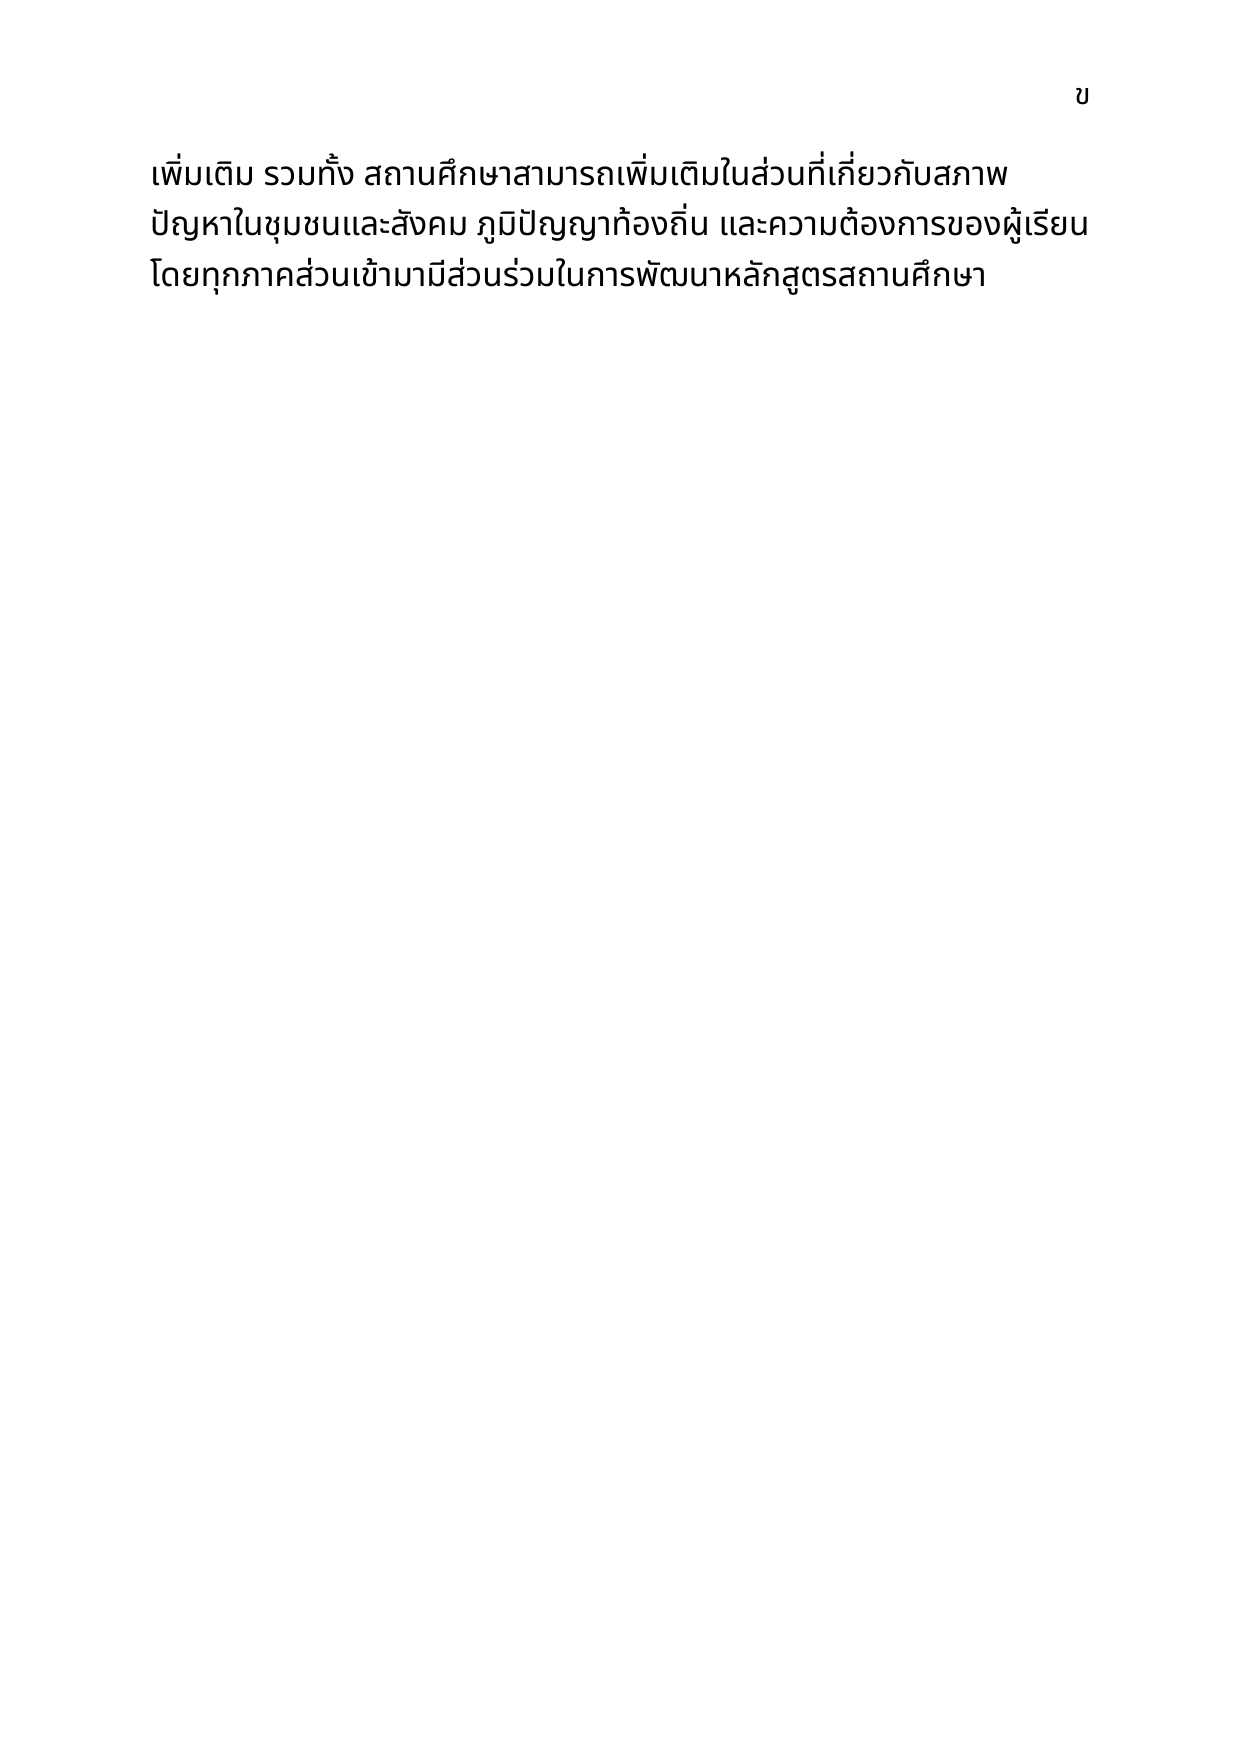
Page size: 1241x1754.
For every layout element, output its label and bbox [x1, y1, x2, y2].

text [150, 150, 1090, 301]
